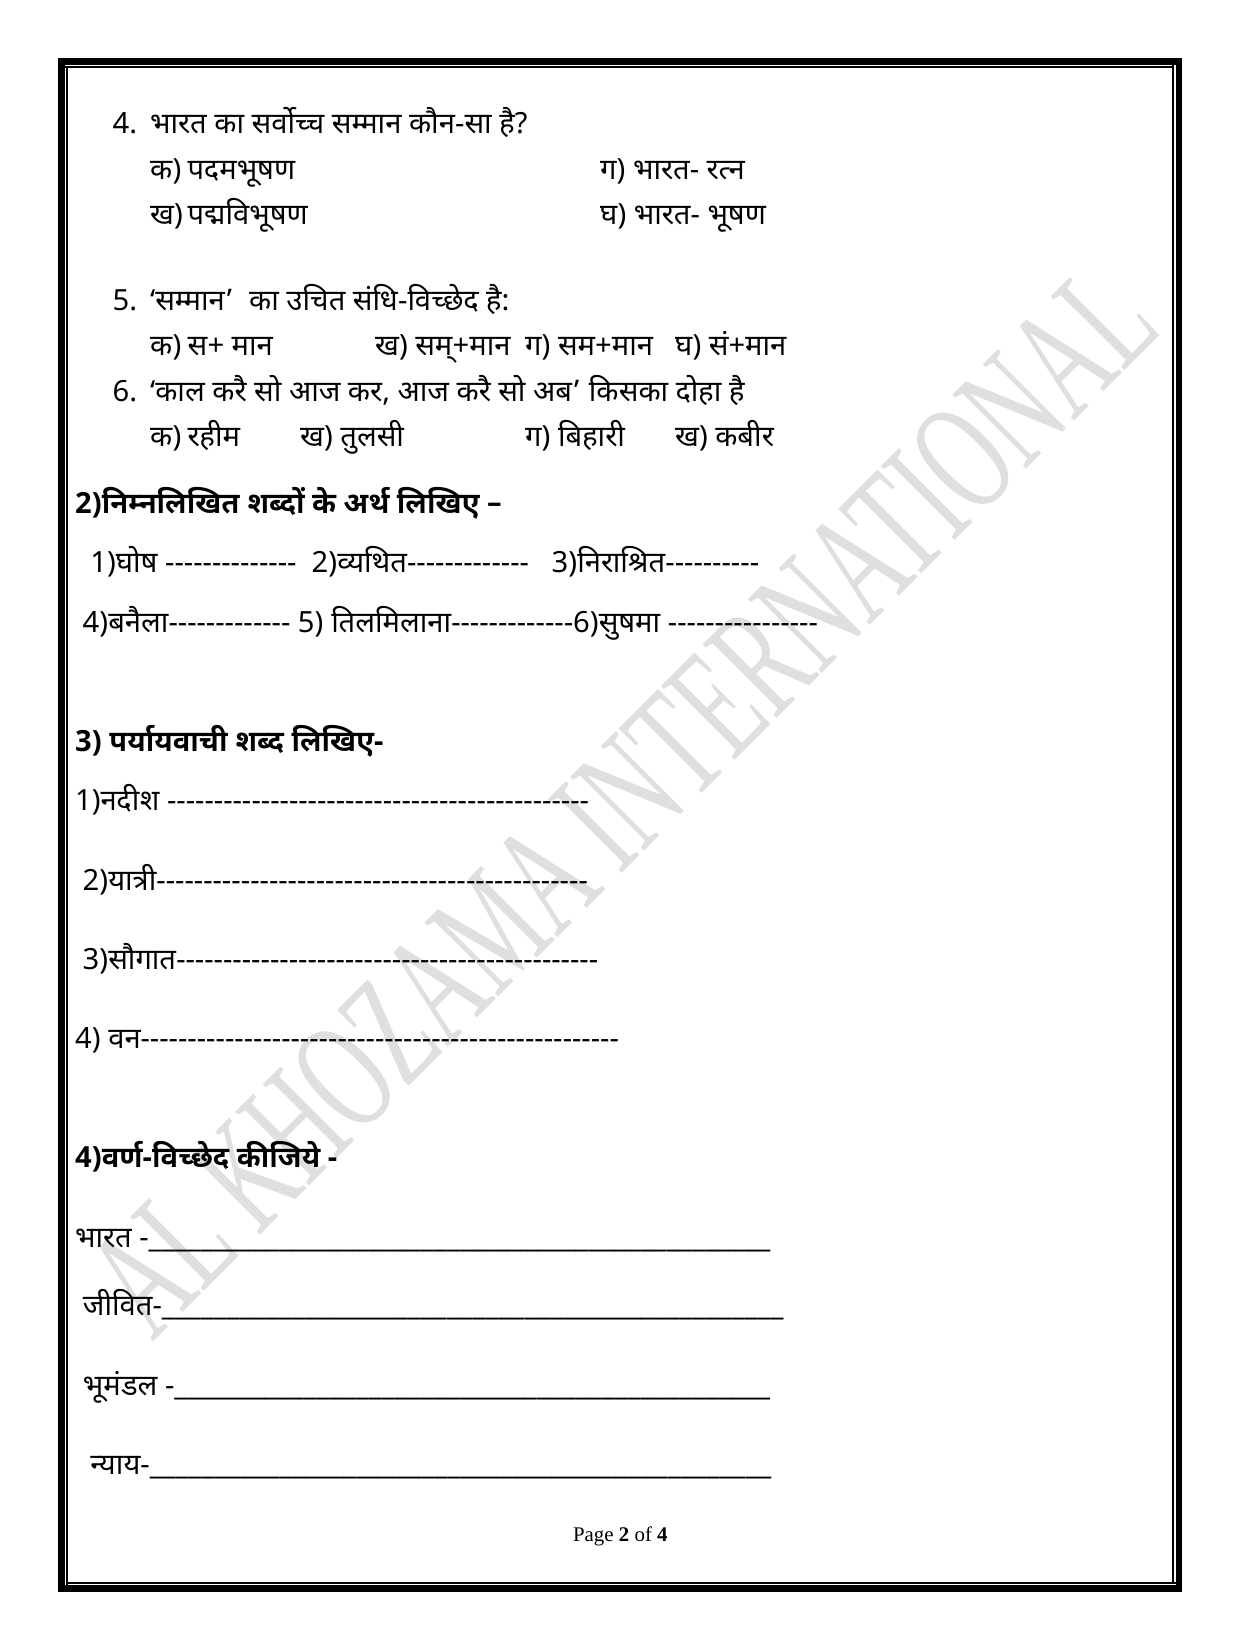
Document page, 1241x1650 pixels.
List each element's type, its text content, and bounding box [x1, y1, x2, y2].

text 4)बनैला------------- 5) तिलमिलाना-------------6)सुषमा ---------------- [75, 601, 1165, 641]
text जीवित-________________________________________________ [75, 1284, 1165, 1324]
list पद्मविभूषण घ) भारत- भूषण [150, 193, 1165, 233]
list स+ मान ख) सम्+मान ग) सम+मान घ) सं+मान [150, 324, 1165, 364]
list भारत का सर्वोच्च सम्मान कौन-सा है? [112, 102, 1165, 142]
text 3) पर्यायवाची शब्द लिखिए- [75, 720, 1165, 760]
list ‘काल करै सो आज कर, आज करै सो अब’ किसका दोहा है [112, 370, 1165, 410]
text 4) वन--------------------------------------------------- [75, 1018, 1165, 1057]
text भूमंडल -______________________________________________ [75, 1364, 1165, 1404]
text न्याय-________________________________________________ [75, 1443, 1165, 1483]
list पदमभूषण ग) भारत- रत्न [150, 148, 1165, 188]
text 2)यात्री---------------------------------------------- [75, 859, 1165, 899]
text 2)निम्नलिखित शब्दों के अर्थ लिखिए – [75, 482, 1165, 522]
list रहीम ख) तुलसी ग) बिहारी ख) कबीर [150, 416, 1165, 455]
text 3)सौगात--------------------------------------------- [75, 938, 1165, 978]
text 1)नदीश --------------------------------------------- [75, 779, 1165, 819]
text 1)घोष -------------- 2)व्यथित------------- 3)निराश्रित---------- [75, 542, 1165, 581]
list ‘सम्मान’ का उचित संधि-विच्छेद है: [112, 279, 1165, 318]
text भारत -________________________________________________ [75, 1216, 1165, 1284]
text 4)वर्ण-विच्छेद कीजिये - [75, 1137, 1165, 1176]
